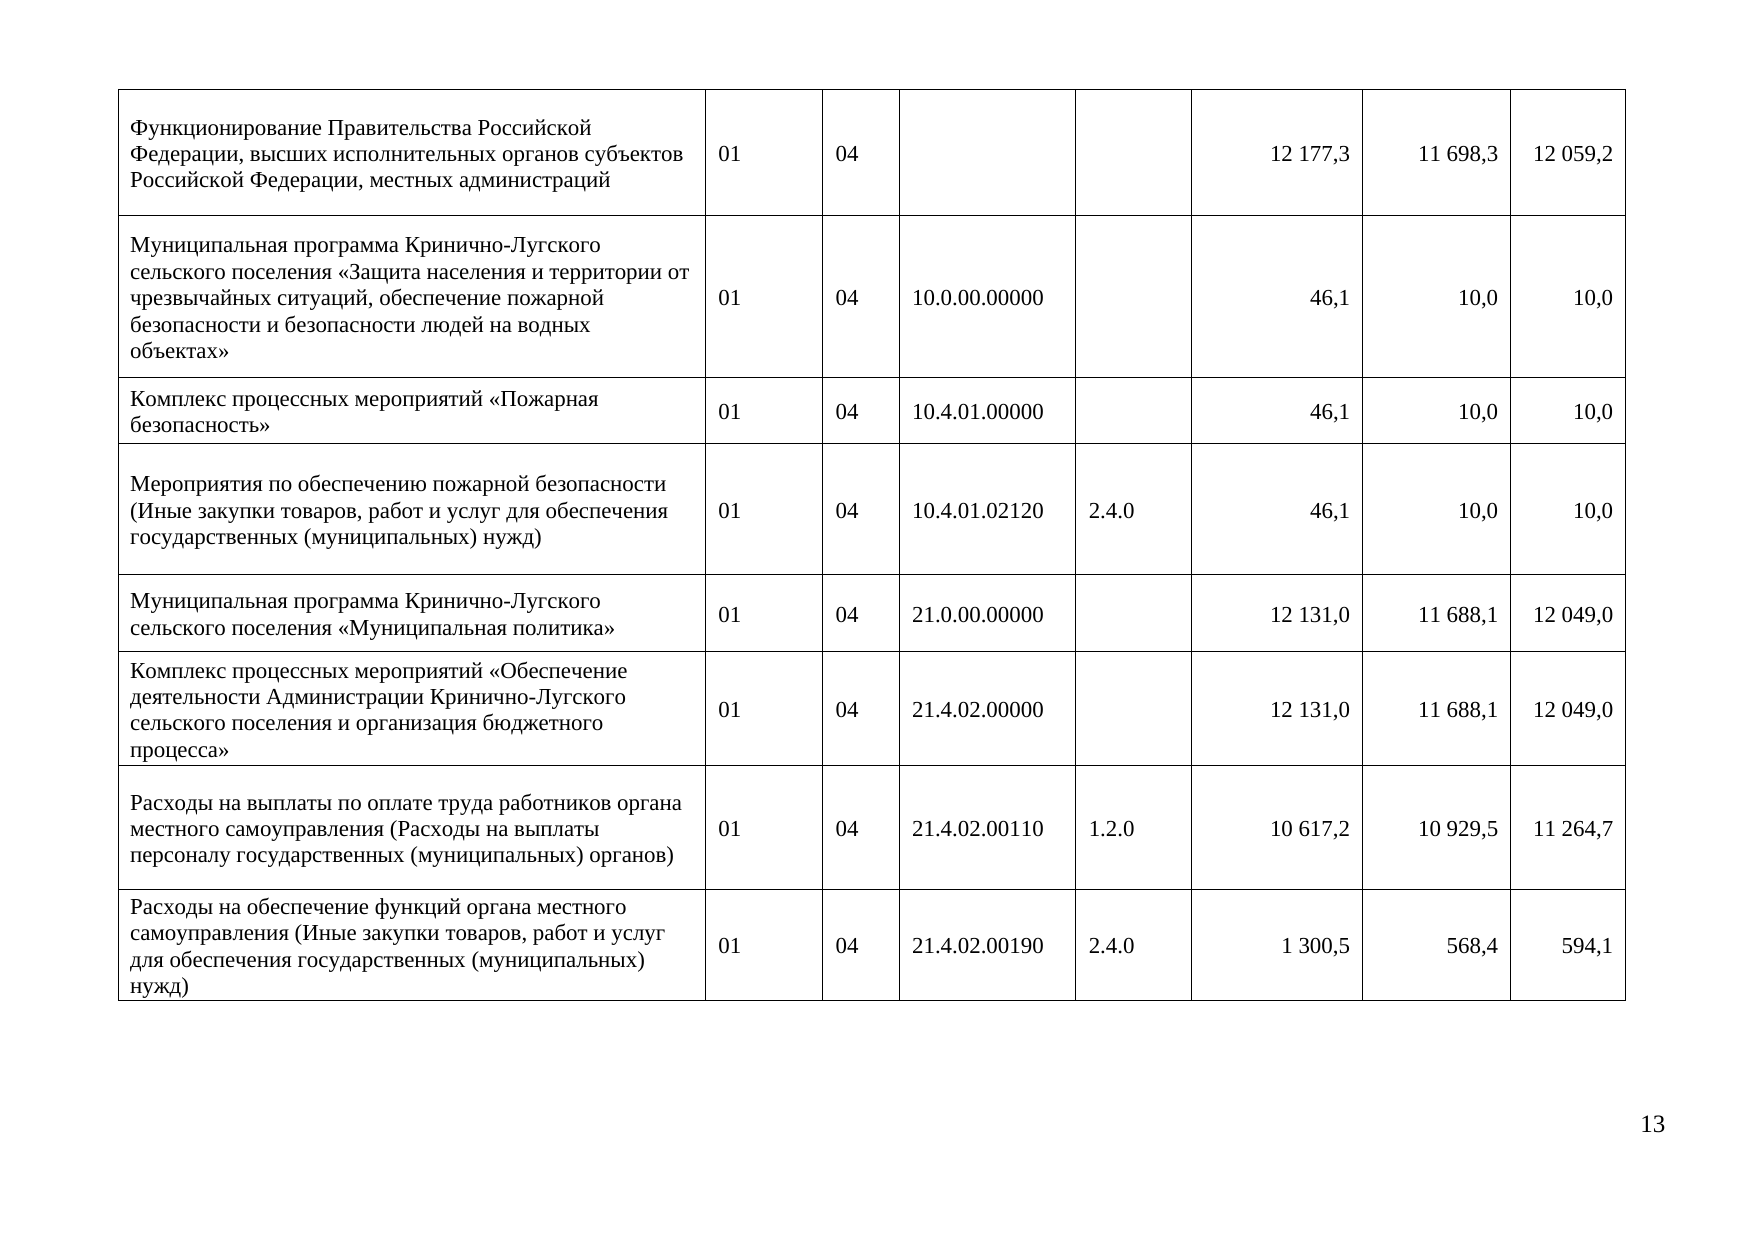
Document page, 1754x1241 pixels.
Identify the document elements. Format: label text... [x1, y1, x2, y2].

table_cell Мероприятия по обеспечению пожарной безопасности (Иные закупки товаров, работ и услуг для обеспечения государственных (муниципальных) нужд) [119, 444, 705, 574]
table_cell 04 [823, 90, 899, 215]
table_cell 46,1 [1192, 216, 1362, 377]
table_cell 12 177,3 [1192, 90, 1362, 215]
table_cell 46,1 [1192, 378, 1362, 443]
table_cell Комплекс процессных мероприятий «Обеспечение деятельности Администрации Кринично-Лугского сельского поселения и организация бюджетного процесса» [119, 652, 705, 765]
table_cell 11 688,1 [1363, 652, 1510, 765]
table_cell [1076, 378, 1191, 443]
table_cell 10,0 [1511, 378, 1625, 443]
table_cell [1076, 216, 1191, 377]
table_cell 04 [823, 652, 899, 765]
table_cell Расходы на выплаты по оплате труда работников органа местного самоуправления (Расходы на выплаты персоналу государственных (муниципальных) органов) [119, 766, 705, 889]
table_cell 1 300,5 [1192, 890, 1362, 1000]
table_cell 10 617,2 [1192, 766, 1362, 889]
table_cell 21.4.02.00190 [900, 890, 1075, 1000]
table_cell 01 [706, 890, 822, 1000]
table_cell 10,0 [1511, 444, 1625, 574]
table_cell 01 [706, 90, 822, 215]
table_cell 11 698,3 [1363, 90, 1510, 215]
table_cell 04 [823, 216, 899, 377]
table_cell 01 [706, 216, 822, 377]
table_cell 01 [706, 444, 822, 574]
table_cell 21.4.02.00110 [900, 766, 1075, 889]
table_cell 1.2.0 [1076, 766, 1191, 889]
table_cell 10.4.01.02120 [900, 444, 1075, 574]
table_cell 01 [706, 652, 822, 765]
table_cell 12 131,0 [1192, 575, 1362, 651]
table_cell 46,1 [1192, 444, 1362, 574]
table_cell 01 [706, 766, 822, 889]
table_cell 01 [706, 575, 822, 651]
table_cell 10,0 [1363, 378, 1510, 443]
table_cell 10,0 [1511, 216, 1625, 377]
table_cell Муниципальная программа Кринично-Лугского сельского поселения «Муниципальная политика» [119, 575, 705, 651]
table_cell 10.0.00.00000 [900, 216, 1075, 377]
table_cell 21.0.00.00000 [900, 575, 1075, 651]
table_cell Функционирование Правительства Российской Федерации, высших исполнительных органов субъектов Российской Федерации, местных администраций [119, 90, 705, 215]
table_cell 12 059,2 [1511, 90, 1625, 215]
table_cell 10,0 [1363, 216, 1510, 377]
table_cell 10 929,5 [1363, 766, 1510, 889]
table_cell 2.4.0 [1076, 444, 1191, 574]
table_cell 594,1 [1511, 890, 1625, 1000]
table_cell 04 [823, 890, 899, 1000]
table_cell Расходы на обеспечение функций органа местного самоуправления (Иные закупки товаров, работ и услуг для обеспечения государственных (муниципальных) нужд) [119, 890, 705, 1000]
table_cell 12 049,0 [1511, 575, 1625, 651]
table_cell 10,0 [1363, 444, 1510, 574]
table_cell 04 [823, 444, 899, 574]
table_cell 10.4.01.00000 [900, 378, 1075, 443]
table_cell 2.4.0 [1076, 890, 1191, 1000]
table_cell 01 [706, 378, 822, 443]
table_cell 11 688,1 [1363, 575, 1510, 651]
table_cell 568,4 [1363, 890, 1510, 1000]
table_cell 21.4.02.00000 [900, 652, 1075, 765]
table_cell [1076, 575, 1191, 651]
table_cell [1076, 90, 1191, 215]
table_cell 04 [823, 575, 899, 651]
table_cell 04 [823, 766, 899, 889]
table_cell 04 [823, 378, 899, 443]
table_cell [900, 90, 1075, 215]
table_cell 11 264,7 [1511, 766, 1625, 889]
table_cell Муниципальная программа Кринично-Лугского сельского поселения «Защита населения и территории от чрезвычайных ситуаций, обеспечение пожарной безопасности и безопасности людей на водных объектах» [119, 216, 705, 377]
table_cell 12 049,0 [1511, 652, 1625, 765]
table_cell Комплекс процессных мероприятий «Пожарная безопасность» [119, 378, 705, 443]
table_cell 12 131,0 [1192, 652, 1362, 765]
table_cell [1076, 652, 1191, 765]
